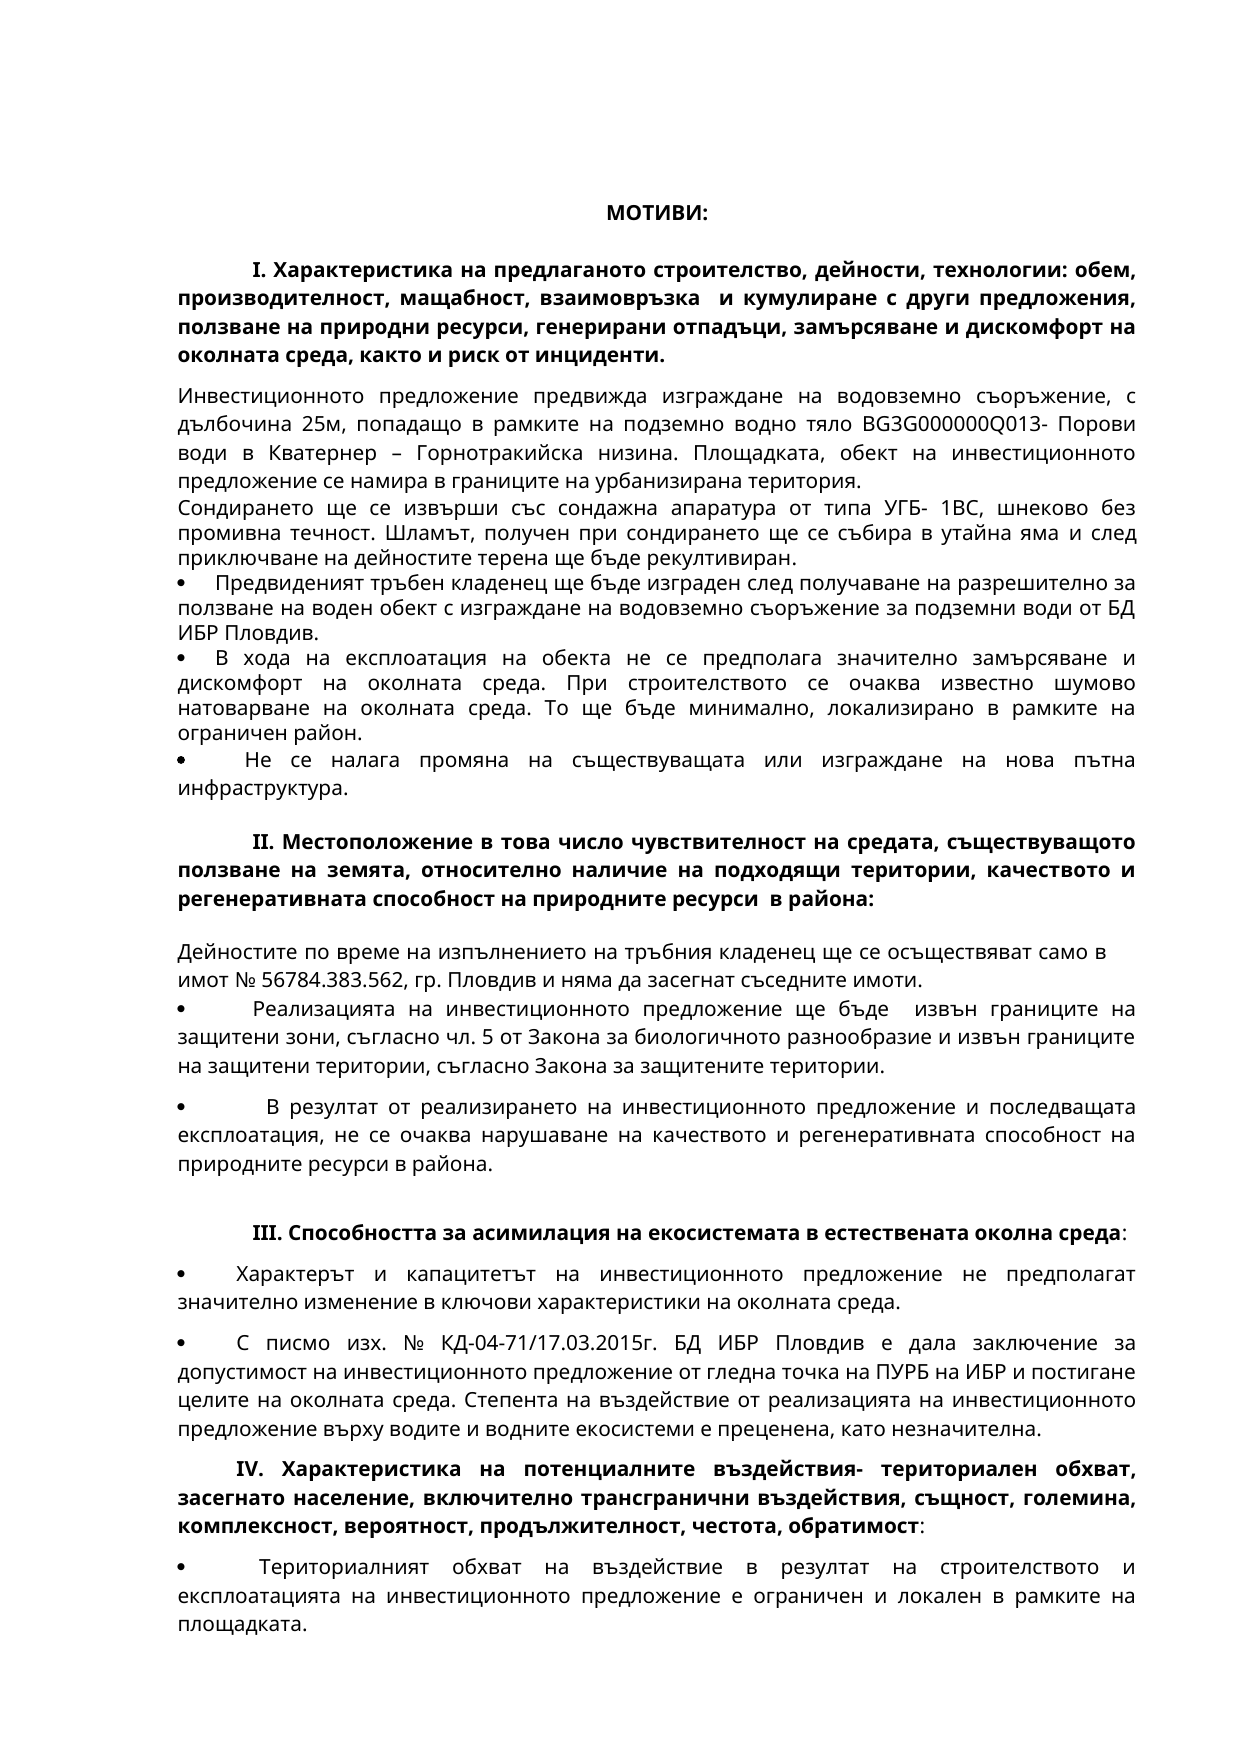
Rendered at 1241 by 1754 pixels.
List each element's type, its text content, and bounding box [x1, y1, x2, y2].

text Сондирането ще се извърши със сондажна апаратура от типа УГБ- 1ВС, шнеково без промивна течност. Шламът, получен при сондирането ще се събира в утайна яма и след приключване на дейностите терена ще бъде рекултивиран. [177, 495, 1137, 570]
text IV. Характеристика на потенциалните въздействия- териториален обхват, засегнато население, включително трансгранични въздействия, същност, големина, комплексност, вероятност, продължителност, честота, обратимост: [177, 1454, 1137, 1540]
list В резултат от реализирането на инвестиционното предложение и последващата експлоатация, не се очаква нарушаване на качеството и регенеративната способност на природните ресурси в района. [177, 1092, 1137, 1177]
text II. Местоположение в това число чувствителност на средата, съществуващото ползване на земята, относително наличие на подходящи територии, качеството и регенеративната способност на природните ресурси в района: [177, 827, 1137, 912]
list Реализацията на инвестиционното предложение ще бъде извън границите на защитени зони, съгласно чл. 5 от Закона за биологичното разнообразие и извън границите на защитени територии, съгласно Закона за защитените територии. [177, 994, 1137, 1079]
text I. Характеристика на предлаганото строителство, дейности, технологии: обем, производителност, мащабност, взаимовръзка и кумулиране с други предложения, ползване на природни ресурси, генерирани отпадъци, замърсяване и дискомфорт на околната среда, както и риск от инциденти. [177, 255, 1137, 369]
text Дейностите по време на изпълнението на тръбния кладенец ще се осъществяват само в имот № 56784.383.562, гр. Пловдив и няма да засегнат съседните имоти. [177, 937, 1107, 994]
list Характерът и капацитетът на инвестиционното предложение не предполагат значително изменение в ключови характеристики на околната среда. [177, 1259, 1137, 1316]
list Териториалният обхват на въздействие в резултат на строителството и експлоатацията на инвестиционното предложение е ограничен и локален в рамките на площадката. [177, 1552, 1137, 1638]
list Не се налага промяна на съществуващата или изграждане на нова пътна инфраструктура. [177, 745, 1137, 802]
text мотиви: [177, 198, 1137, 226]
list С писмо изх. № КД-04-71/17.03.2015г. БД ИБР Пловдив е дала заключение за допустимост на инвестиционното предложение от гледна точка на ПУРБ на ИБР и постигане целите на околната среда. Степента на въздействие от реализацията на инвестиционното предложение върху водите и водните екосистеми е преценена, като незначителна. [177, 1328, 1137, 1442]
list Предвиденият тръбен кладенец ще бъде изграден след получаване на разрешително за ползване на воден обект с изграждане на водовземно съоръжение за подземни води от БД ИБР Пловдив. [177, 570, 1137, 645]
text III. Способността за асимилация на екосистемата в естествената околна среда: [177, 1218, 1137, 1246]
text Инвестиционното предложение предвижда изграждане на водовземно съоръжение, с дълбочина 25м, попадащо в рамките на подземно водно тяло BG3G000000Q013- Порови води в Кватернер – Горнотракийска низина. Площадката, обект на инвестиционното предложение се намира в границите на урбанизирана територия. [177, 381, 1137, 495]
list В хода на експлоатация на обекта не се предполага значително замърсяване и дискомфорт на околната среда. При строителството се очаква известно шумово натоварване на околната среда. То ще бъде минимално, локализирано в рамките на ограничен район. [177, 645, 1137, 745]
